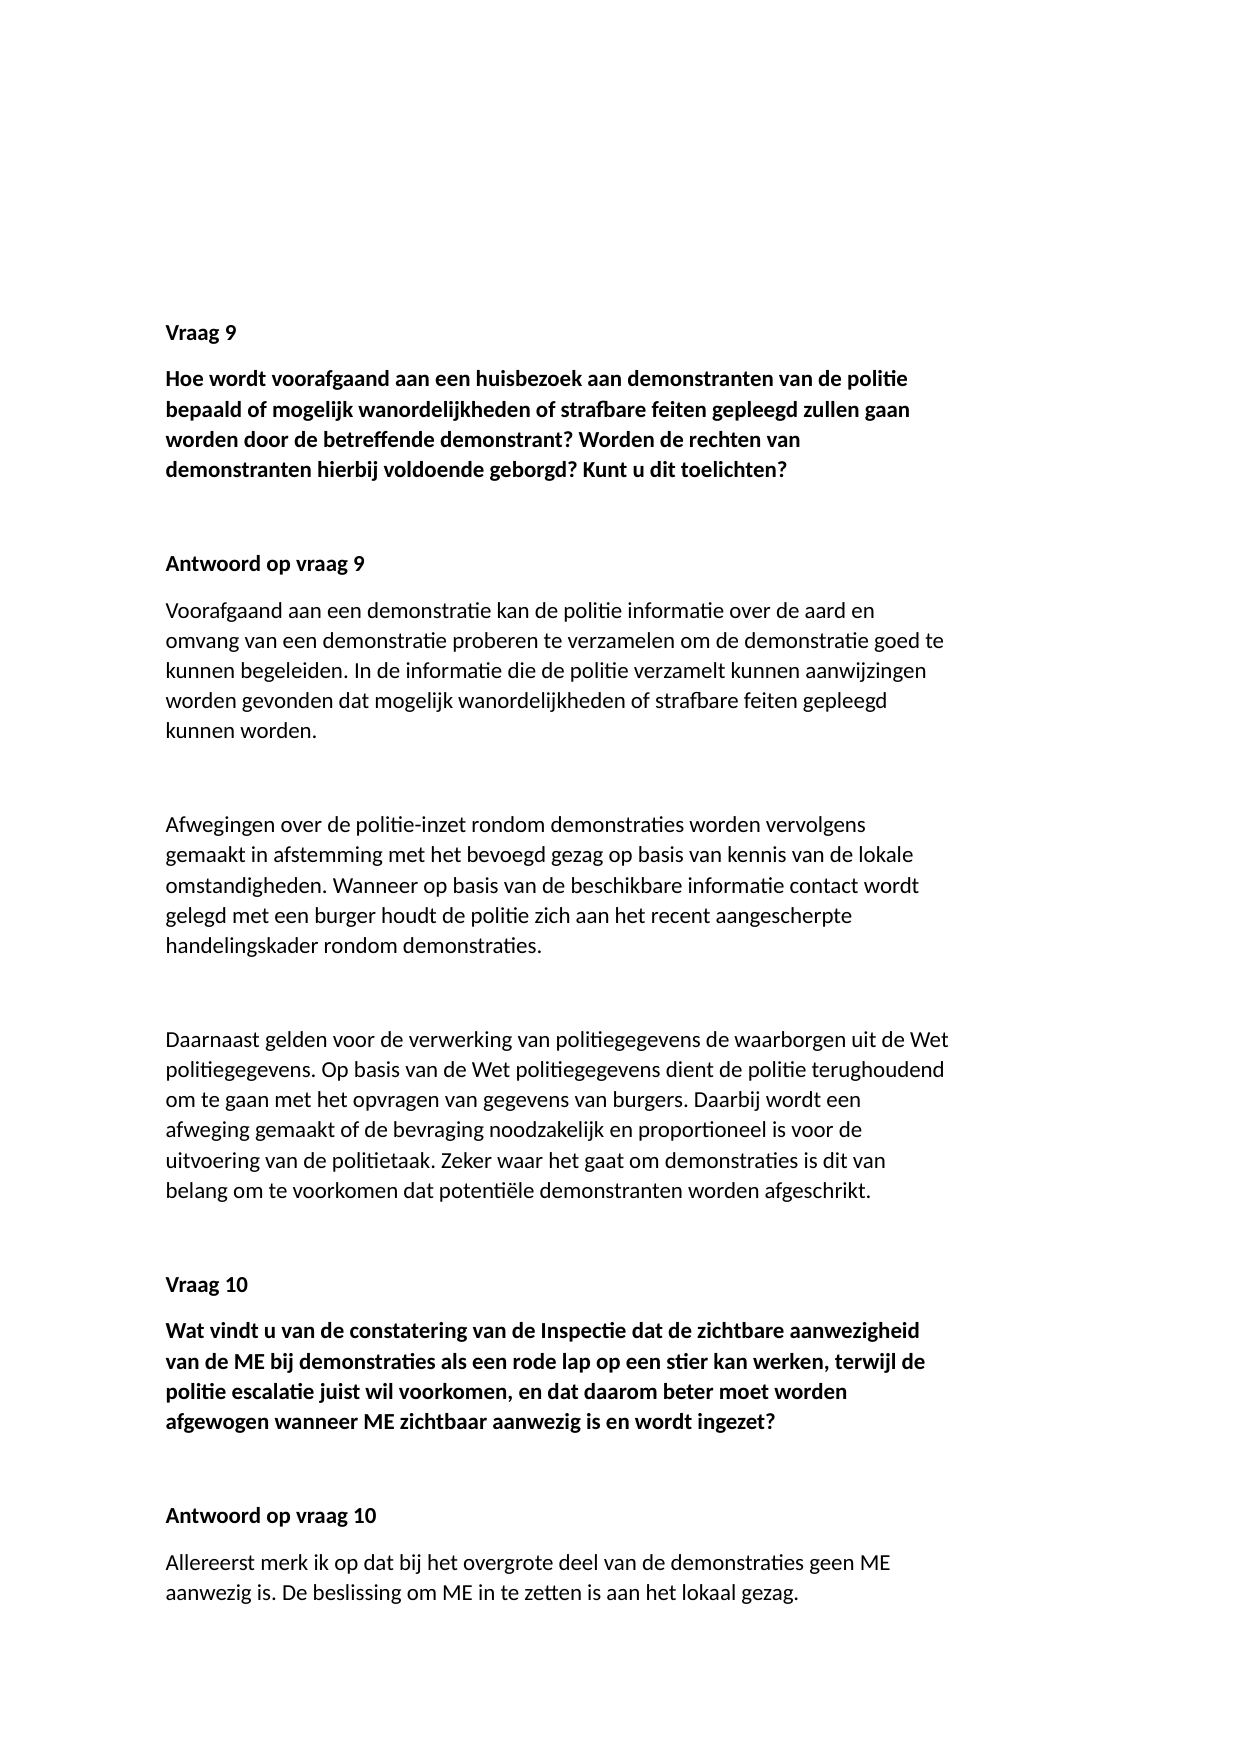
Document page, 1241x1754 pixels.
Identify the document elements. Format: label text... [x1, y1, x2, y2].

text Vraag 10 [165, 1270, 951, 1298]
text Wat vindt u van de constatering van de Inspectie dat de zichtbare aanwezigheid van de ME bij demonstraties als een rode lap op een stier kan werken, terwijl de politie escalatie juist wil voorkomen, en dat daarom beter moet worden afgewogen wanneer ME zichtbaar aanwezig is en wordt ingezet? [165, 1317, 951, 1435]
text Daarnaast gelden voor de verwerking van politiegegevens de waarborgen uit de Wet politiegegevens. Op basis van de Wet politiegegevens dient de politie terughoudend om te gaan met het opvragen van gegevens van burgers. Daarbij wordt een afweging gemaakt of de bevraging noodzakelijk en proportioneel is voor de uitvoering van de politietaak. Zeker waar het gaat om demonstraties is dit van belang om te voorkomen dat potentiële demonstranten worden afgeschrikt. [165, 1025, 951, 1204]
text Antwoord op vraag 10 [165, 1501, 951, 1529]
text Voorafgaand aan een demonstratie kan de politie informatie over de aard en omvang van een demonstratie proberen te verzamelen om de demonstratie goed te kunnen begeleiden. In de informatie die de politie verzamelt kunnen aanwijzingen worden gevonden dat mogelijk wanordelijkheden of strafbare feiten gepleegd kunnen worden. [165, 596, 951, 745]
text Vraag 9 [165, 318, 951, 346]
text Afwegingen over de politie-inzet rondom demonstraties worden vervolgens gemaakt in afstemming met het bevoegd gezag op basis van kennis van de lokale omstandigheden. Wanneer op basis van de beschikbare informatie contact wordt gelegd met een burger houdt de politie zich aan het recent aangescherpte handelingskader rondom demonstraties. [165, 810, 951, 959]
text Hoe wordt voorafgaand aan een huisbezoek aan demonstranten van de politie bepaald of mogelijk wanordelijkheden of strafbare feiten gepleegd zullen gaan worden door de betreffende demonstrant? Worden de rechten van demonstranten hierbij voldoende geborgd? Kunt u dit toelichten? [165, 364, 951, 483]
text Antwoord op vraag 9 [165, 549, 951, 577]
text Allereerst merk ik op dat bij het overgrote deel van de demonstraties geen ME aanwezig is. De beslissing om ME in te zetten is aan het lokaal gezag. [165, 1548, 951, 1606]
